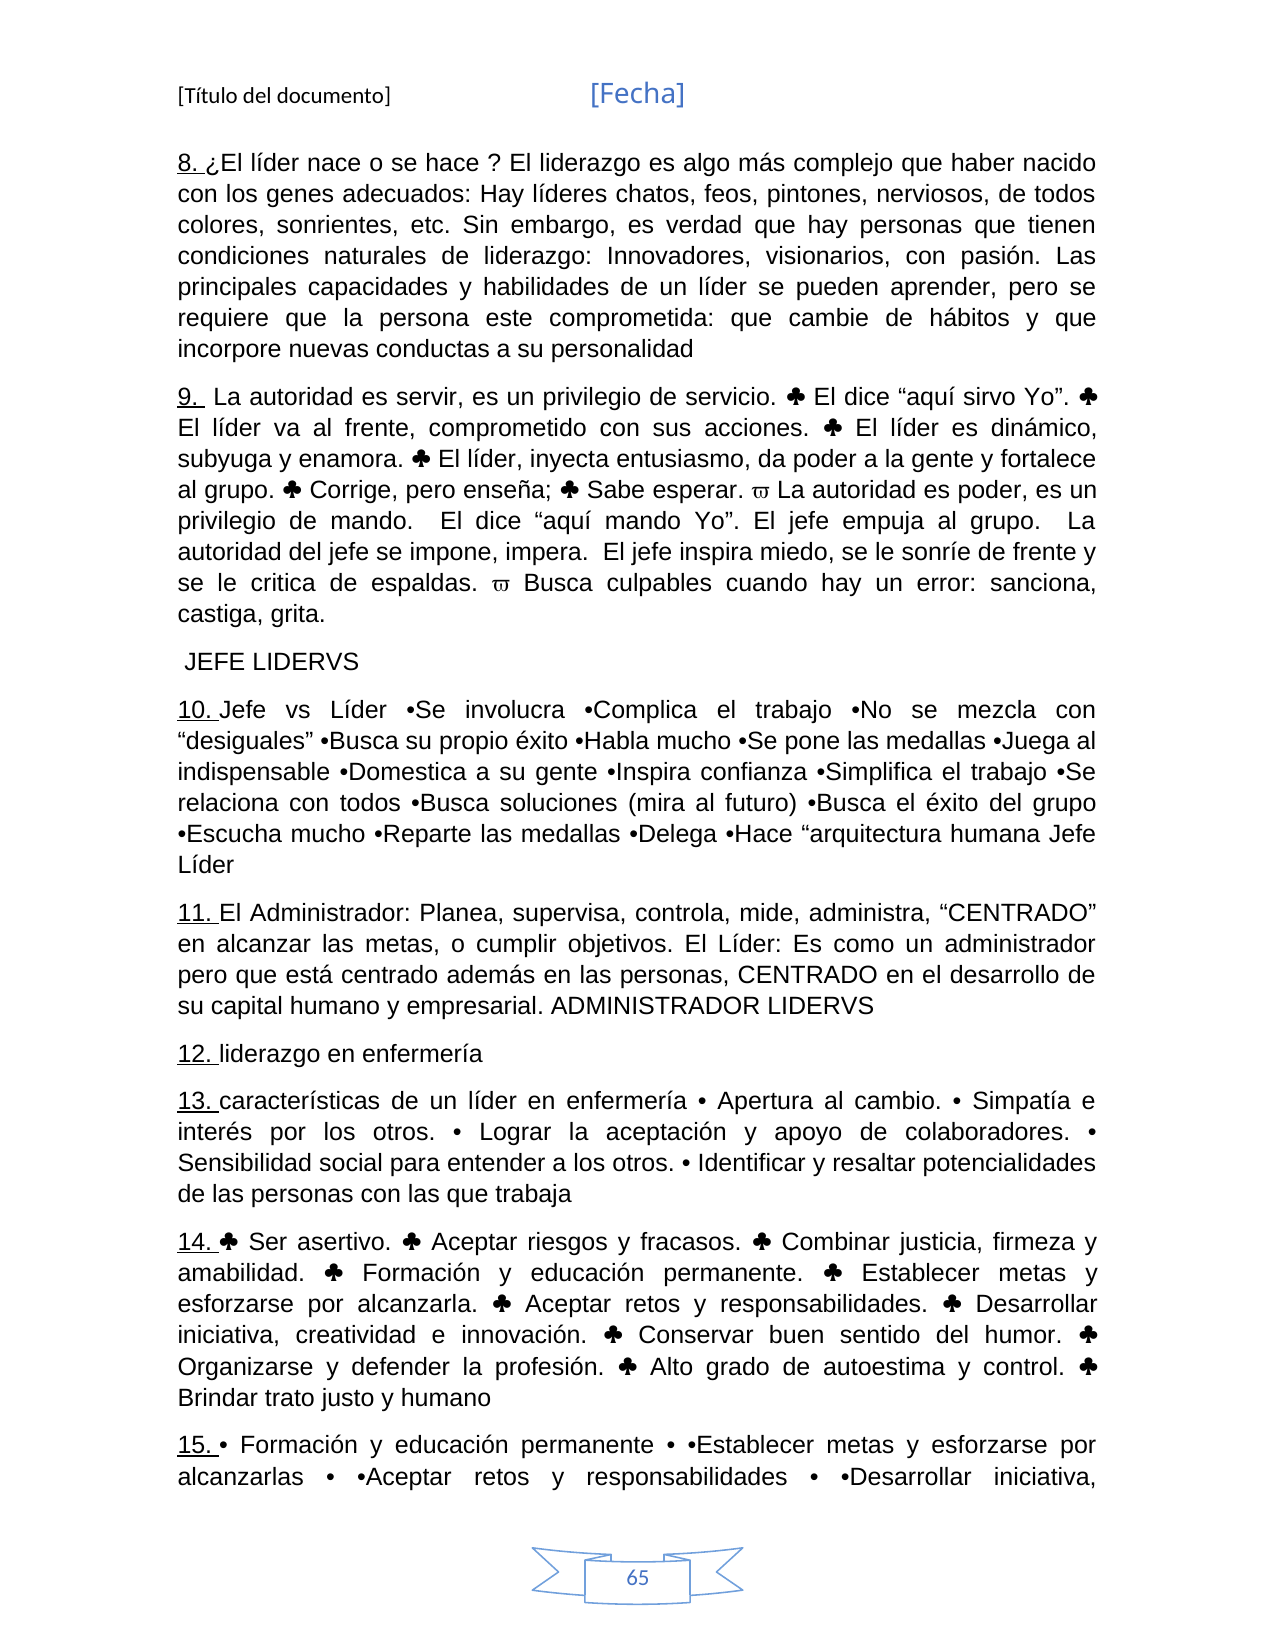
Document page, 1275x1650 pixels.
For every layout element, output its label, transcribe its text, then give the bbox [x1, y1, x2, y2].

text 10. Jefe vs Líder •Se involucra •Complica el trabajo •No se mezcla con “desiguales” •Busca su propio éxito •Habla mucho •Se pone las medallas •Juega al indispensable •Domestica a su gente •Inspira confianza •Simplifica el trabajo •Se relaciona con todos •Busca soluciones (mira al futuro) •Busca el éxito del grupo •Escucha mucho •Reparte las medallas •Delega •Hace “arquitectura humana Jefe Líder [177, 695, 1098, 879]
text 14. Ser asertivo. Aceptar riesgos y fracasos. Combinar justicia, firmeza y amabilidad. Formación y educación permanente. Establecer metas y esforzarse por alcanzarla. Aceptar retos y responsabilidades. Desarrollar iniciativa, creatividad e innovación. Conservar buen sentido del humor. Organizarse y defender la profesión. Alto grado de autoestima y control. Brindar trato justo y humano [177, 1227, 1098, 1412]
text 13. características de un líder en enfermería • Apertura al cambio. • Simpatía e interés por los otros. • Lograr la aceptación y apoyo de colaboradores. • Sensibilidad social para entender a los otros. • Identificar y resaltar potencialidades de las personas con las que trabaja [177, 1086, 1098, 1208]
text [177, 1431, 1098, 1490]
text 11. El Administrador: Planea, supervisa, controla, mide, administra, “CENTRADO” en alcanzar las metas, o cumplir objetivos. El Líder: Es como un administrador pero que está centrado además en las personas, CENTRADO en el desarrollo de su capital humano y empresarial. ADMINISTRADOR LIDERVS [177, 898, 1098, 1019]
text 8. ¿El líder nace o se hace ? El liderazgo es algo más complejo que haber nacido con los genes adecuados: Hay líderes chatos, feos, pintones, nerviosos, de todos colores, sonrientes, etc. Sin embargo, es verdad que hay personas que tienen condiciones naturales de liderazgo: Innovadores, visionarios, con pasión. Las principales capacidades y habilidades de un líder se pueden aprender, pero se requiere que la persona este comprometida: que cambie de hábitos y que incorpore nuevas conductas a su personalidad [177, 148, 1098, 363]
text 9. La autoridad es servir, es un privilegio de servicio. El dice “aquí sirvo Yo”. El líder va al frente, comprometido con sus acciones. El líder es dinámico, subyuga y enamora. El líder, inyecta entusiasmo, da poder a la gente y fortalece al grupo. Corrige, pero enseña; Sabe esperar. La autoridad es poder, es un privilegio de mando. El dice “aquí mando Yo”. El jefe empuja al grupo. La autoridad del jefe se impone, impera. El jefe inspira miedo, se le sonríe de frente y se le critica de espaldas. Busca culpables cuando hay un error: sanciona, castiga, grita. [177, 382, 1098, 628]
text 12. liderazgo en enfermería [177, 1038, 1098, 1067]
text JEFE LIDERVS [177, 647, 1098, 676]
